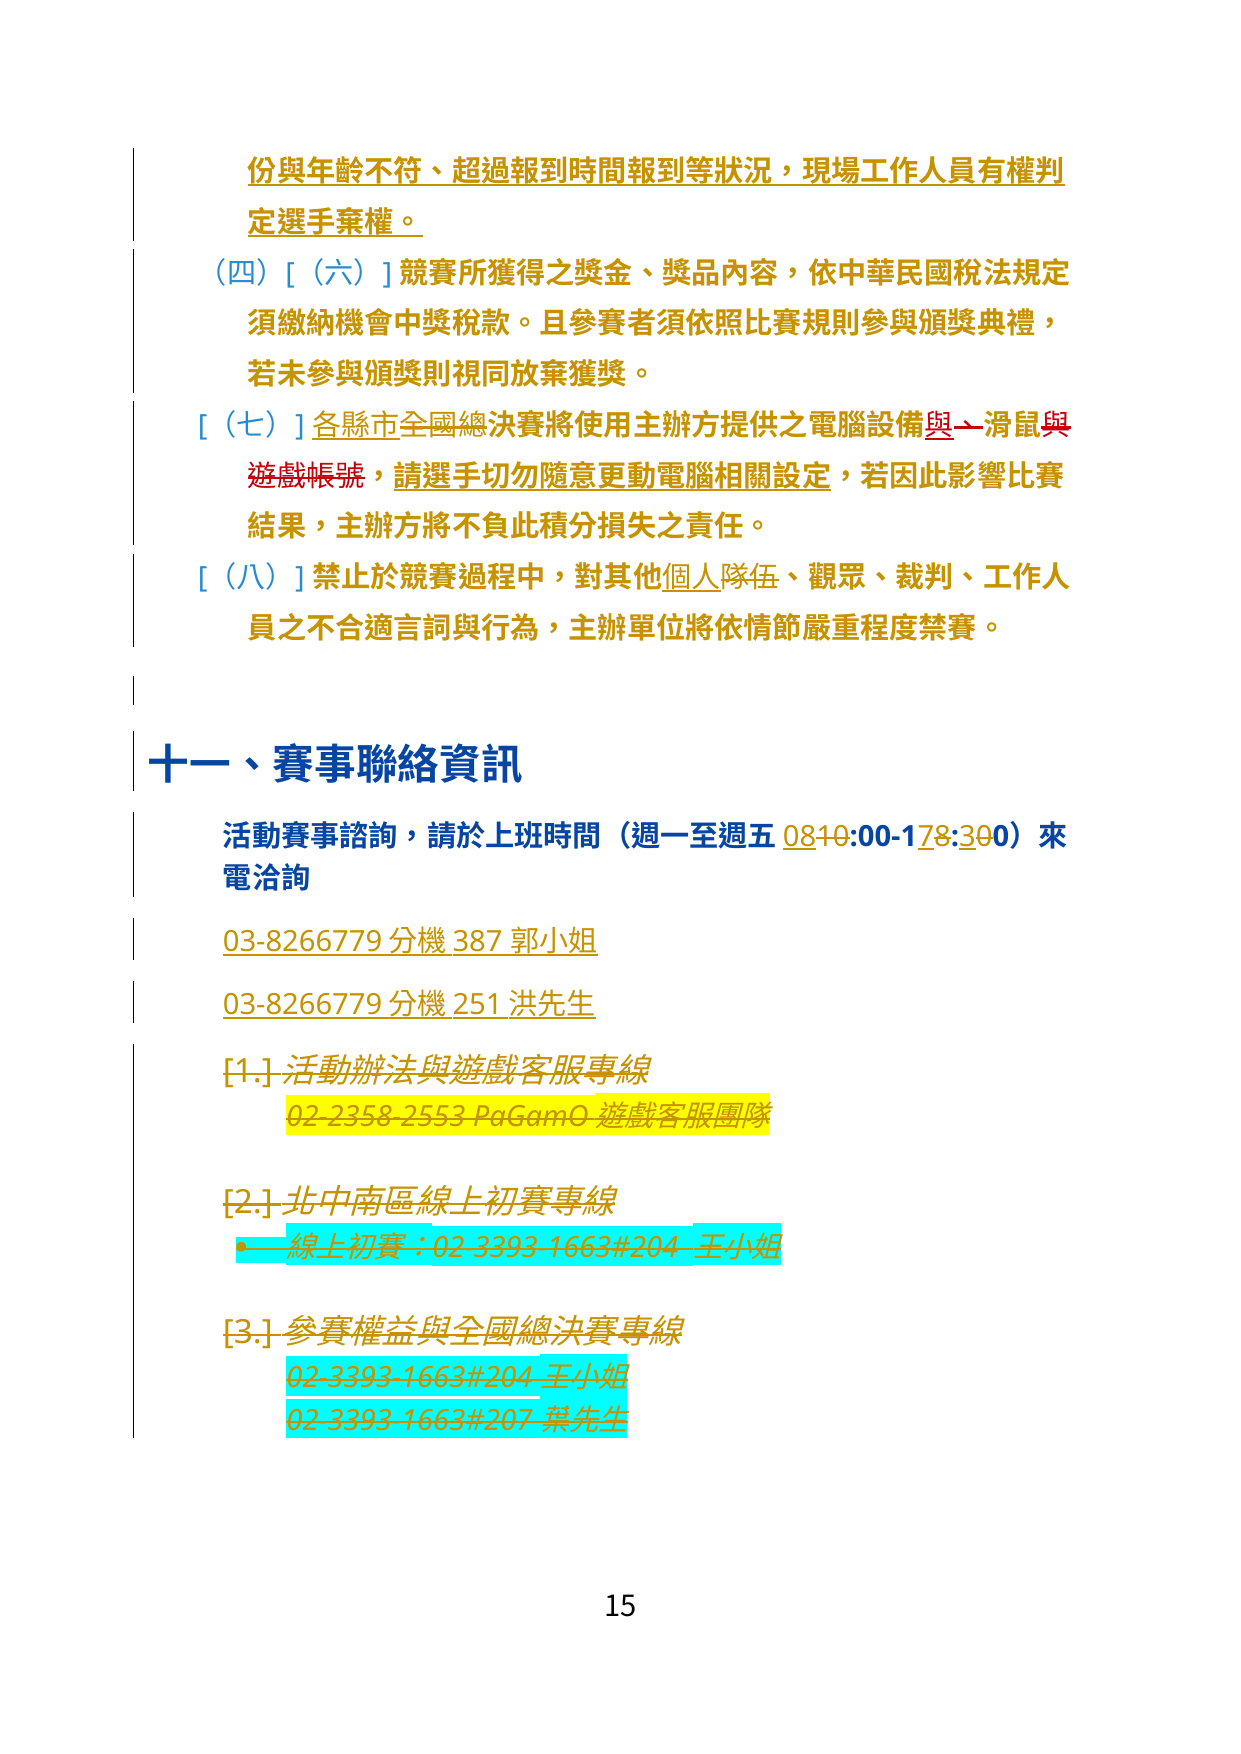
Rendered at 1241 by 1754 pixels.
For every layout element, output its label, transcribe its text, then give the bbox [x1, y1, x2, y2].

list 決賽將使用主辦方提供之電腦設備滑鼠，請選手切勿隨意更動電腦相關設定，若因此影響比賽結果，主辦方將不負此積分損失之責任。 [198, 401, 1092, 545]
text 十一、賽事聯絡資訊 [148, 731, 1092, 791]
list 禁止於競賽過程中，對其他、觀眾、裁判、工作人員之不合適言詞與行為，主辦單位將依情節嚴重程度禁賽。 [198, 554, 1092, 647]
list 競賽所獲得之獎金、獎品內容，依中華民國稅法規定須繳納機會中獎稅款。且參賽者須依照比賽規則參與頒獎典禮，若未參與頒獎則視同放棄獲獎。 [198, 249, 1092, 393]
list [198, 148, 1092, 241]
text 活動賽事諮詢，請於上班時間（週一至週五:00-1:0）來電洽詢 [223, 812, 1092, 897]
